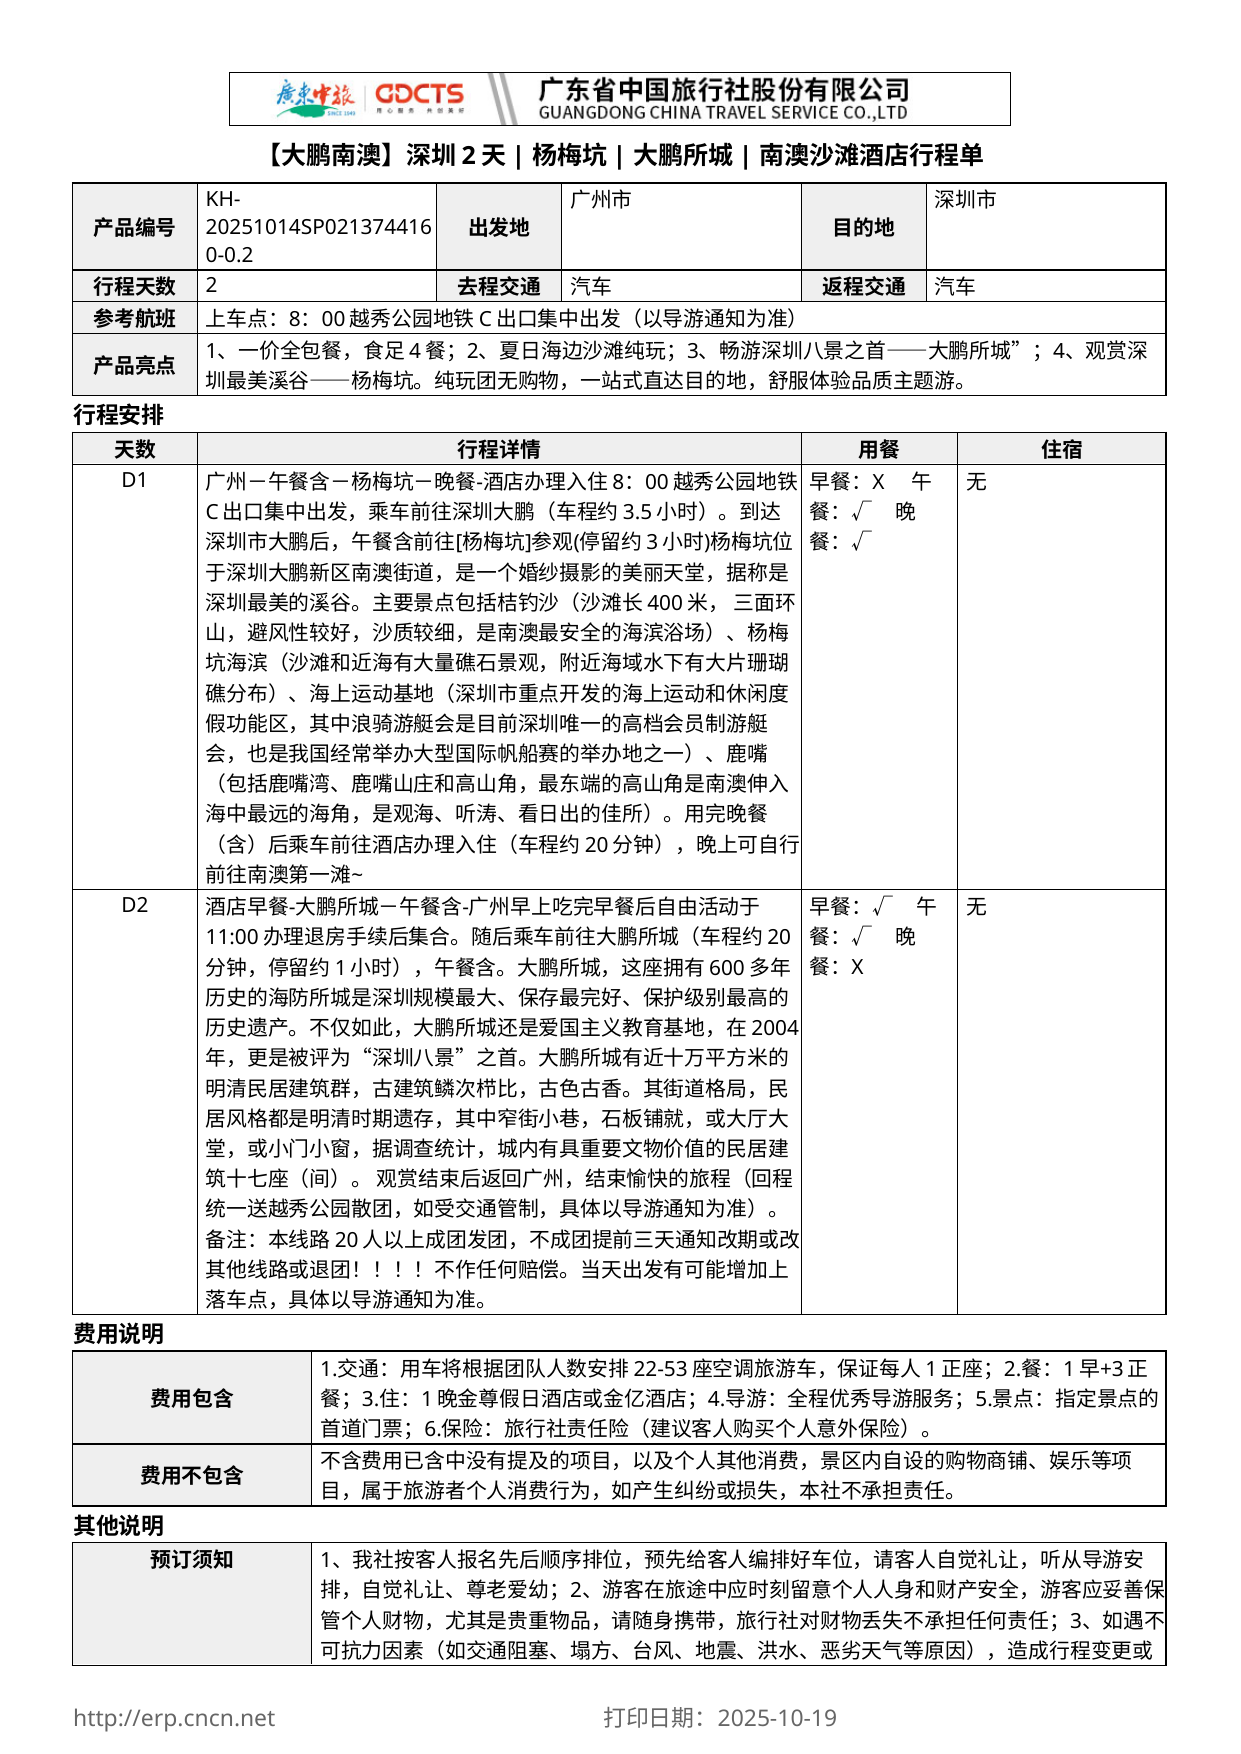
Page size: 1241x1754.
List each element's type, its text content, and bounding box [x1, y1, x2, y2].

table_cell 广州－午餐含－杨梅坑－晚餐-酒店办理入住 [198, 465, 801, 888]
table_header 深圳市 [927, 184, 1165, 269]
table_cell 上车点： [198, 302, 1165, 333]
table_cell 汽车 [562, 271, 801, 301]
text 行程安排 [73, 397, 1167, 431]
table_cell 不含费用已含中没有提及的项目，以及个人其他消费，景区内自设的购物商铺、娱乐等项目，属于旅游者个人消费行为，如产生纠纷或损失，本社不承担责任。 [312, 1445, 1165, 1505]
table_header 广州市 [562, 184, 801, 269]
table_cell 行程天数 [73, 271, 197, 301]
table_header 目的地 [802, 184, 926, 269]
table_cell 汽车 [927, 271, 1165, 301]
table_header 住宿 [958, 433, 1165, 463]
table_cell 无 [958, 890, 1165, 1313]
table_cell 酒店早餐-大鹏所城－午餐含-广州 [198, 890, 801, 1313]
table_cell D2 [73, 890, 197, 1313]
table_cell D1 [73, 465, 197, 888]
picture [230, 73, 1010, 125]
table_header 出发地 [437, 184, 561, 269]
table_cell 去程交通 [437, 271, 561, 301]
table_header 行程详情 [198, 433, 801, 463]
table_cell 早餐：X 午餐：√ 晚餐：√ [802, 465, 957, 888]
table_header 用餐 [802, 433, 957, 463]
text 费用说明 [73, 1316, 1167, 1349]
table_header 产品编号 [73, 184, 197, 269]
table_cell 早餐：√ 午餐：√ 晚餐：X [802, 890, 957, 1313]
table_cell 返程交通 [802, 271, 926, 301]
table_cell 产品亮点 [73, 334, 197, 395]
table_header 1.交通：用车将根据团队人数安排22-53座空调旅游车，保证每人1正座； [312, 1352, 1165, 1443]
text 其他说明 [73, 1507, 1167, 1541]
table_cell 1、一价全包餐，食足4餐； [198, 334, 1165, 395]
table_header 天数 [73, 433, 197, 463]
table_header KH-20251014SP0213744160-0.2 [198, 184, 436, 269]
table_header 预订须知 [73, 1543, 311, 1664]
table_cell 2 [198, 271, 436, 301]
table_cell 无 [958, 465, 1165, 888]
table_header 费用包含 [73, 1352, 311, 1443]
table_cell 参考航班 [73, 302, 197, 333]
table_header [312, 1543, 1165, 1664]
table_cell 费用不包含 [73, 1445, 311, 1505]
text 【大鹏南澳】深圳2天 | 杨梅坑 | 大鹏所城 | 南澳沙滩酒店行程单 [73, 136, 1167, 172]
